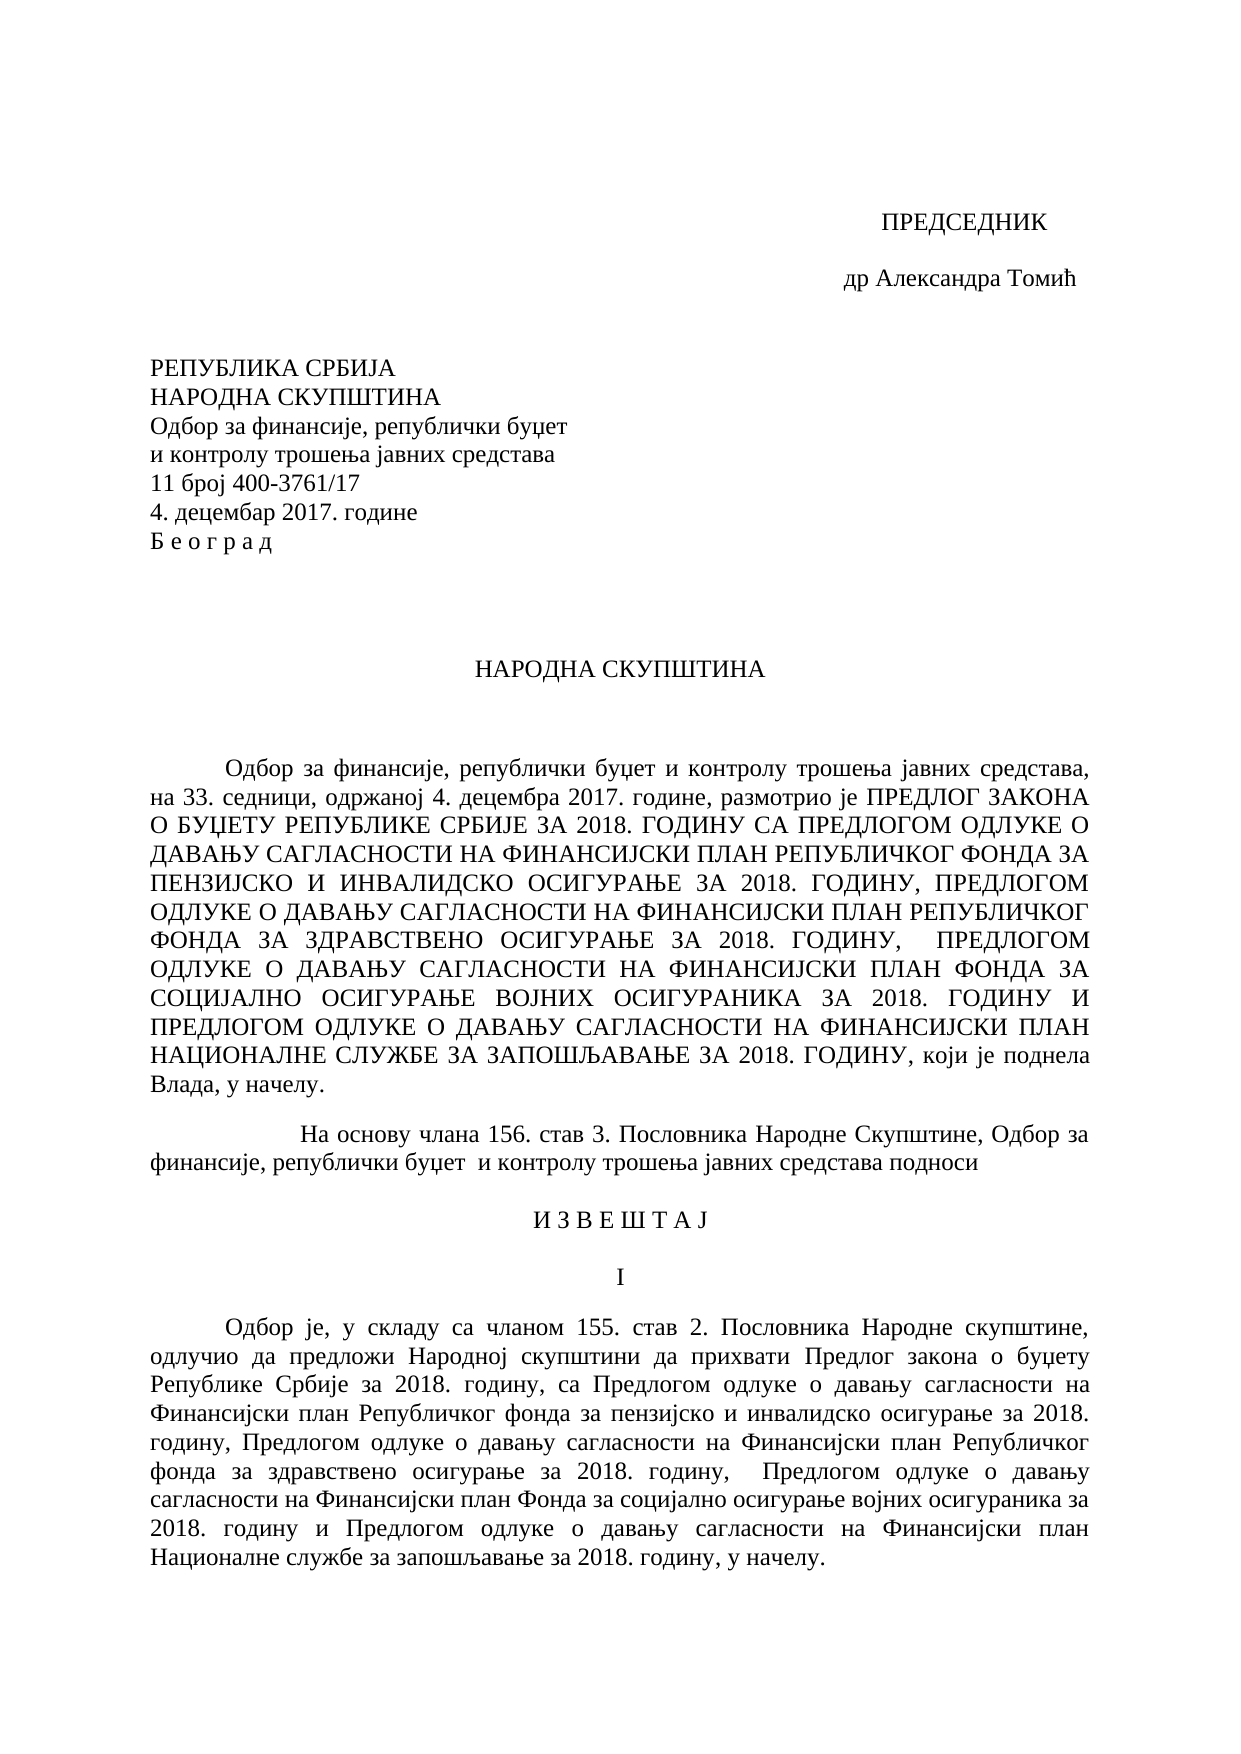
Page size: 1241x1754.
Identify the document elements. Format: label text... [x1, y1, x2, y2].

text ПРЕДСЕДНИК [300, 150, 1090, 236]
text И З В Е Ш Т А Ј [150, 1205, 1090, 1234]
text Одбор за финансије, републички буџет [150, 411, 1090, 439]
text I [150, 1262, 1090, 1291]
text 4. децембар 2017. године [150, 497, 1090, 526]
text РЕПУБЛИКА СРБИЈА [150, 353, 1090, 382]
text На основу члана 156. став 3. Пословника Народне Скупштине, Одбор за финансије, републички буџет и контролу трошења јавних средстава подноси [150, 1119, 1090, 1176]
text Одбор је, у складу са чланом 155. став 2. Пословника Народне скупштине, одлучио да предложи Народној скупштини да прихвати Предлог закона о буџету Републике Србије за 2018. годину, са Предлогом одлуке о давању сагласности на Финансијски план Републичког фонда за пензијско и инвалидско осигурање за 2018. годину, Предлогом одлуке о давању сагласности на Финансијски план Републичког фонда за здравствено осигурање за 2018. годину, Предлогом одлуке о давању сагласности на Финансијски план Фонда за социјално осигурање војних осигураника за 2018. годину и Предлогом одлуке о давању сагласности на Финансијски план Националне службе за запошљавање за 2018. годину, у начелу. [150, 1312, 1090, 1571]
text Одбор за финансије, републички буџет и контролу трошења јавних средстава, на 33. седници, одржаној 4. децембра 2017. године, размотрио је ПРЕДЛОГ ЗАКОНА О БУЏЕТУ РЕПУБЛИКЕ СРБИЈЕ ЗА 2018. ГОДИНУ СА ПРЕДЛОГОМ ОДЛУКЕ О ДАВАЊУ САГЛАСНОСТИ НА ФИНАНСИЈСКИ ПЛАН РЕПУБЛИЧКОГ ФОНДА ЗА ПЕНЗИЈСКО И ИНВАЛИДСКО ОСИГУРАЊЕ ЗА 2018. ГОДИНУ, ПРЕДЛОГОМ ОДЛУКЕ О ДАВАЊУ САГЛАСНОСТИ НА ФИНАНСИЈСКИ ПЛАН РЕПУБЛИЧКОГ ФОНДА ЗА ЗДРАВСТВЕНО ОСИГУРАЊЕ ЗА 2018. ГОДИНУ, ПРЕДЛОГОМ ОДЛУКЕ О ДАВАЊУ САГЛАСНОСТИ НА ФИНАНСИЈСКИ ПЛАН ФОНДА ЗА СОЦИЈАЛНО ОСИГУРАЊЕ ВОЈНИХ ОСИГУРАНИКА ЗА 2018. ГОДИНУ И ПРЕДЛОГОМ ОДЛУКЕ О ДАВАЊУ САГЛАСНОСТИ НА ФИНАНСИЈСКИ ПЛАН НАЦИОНАЛНЕ СЛУЖБЕ ЗА ЗАПОШЉАВАЊЕ ЗА 2018. ГОДИНУ, који је поднела Влада, у начелу. [150, 753, 1090, 1098]
text др Александра Томић [300, 236, 1090, 292]
text НАРОДНА СКУПШТИНА [150, 382, 1090, 411]
text НАРОДНА СКУПШТИНА [150, 654, 1090, 682]
text Б е о г р а д [150, 526, 1090, 554]
text и контролу трошења јавних средстава [150, 439, 1090, 468]
text 11 број 400-3761/17 [150, 468, 1090, 497]
